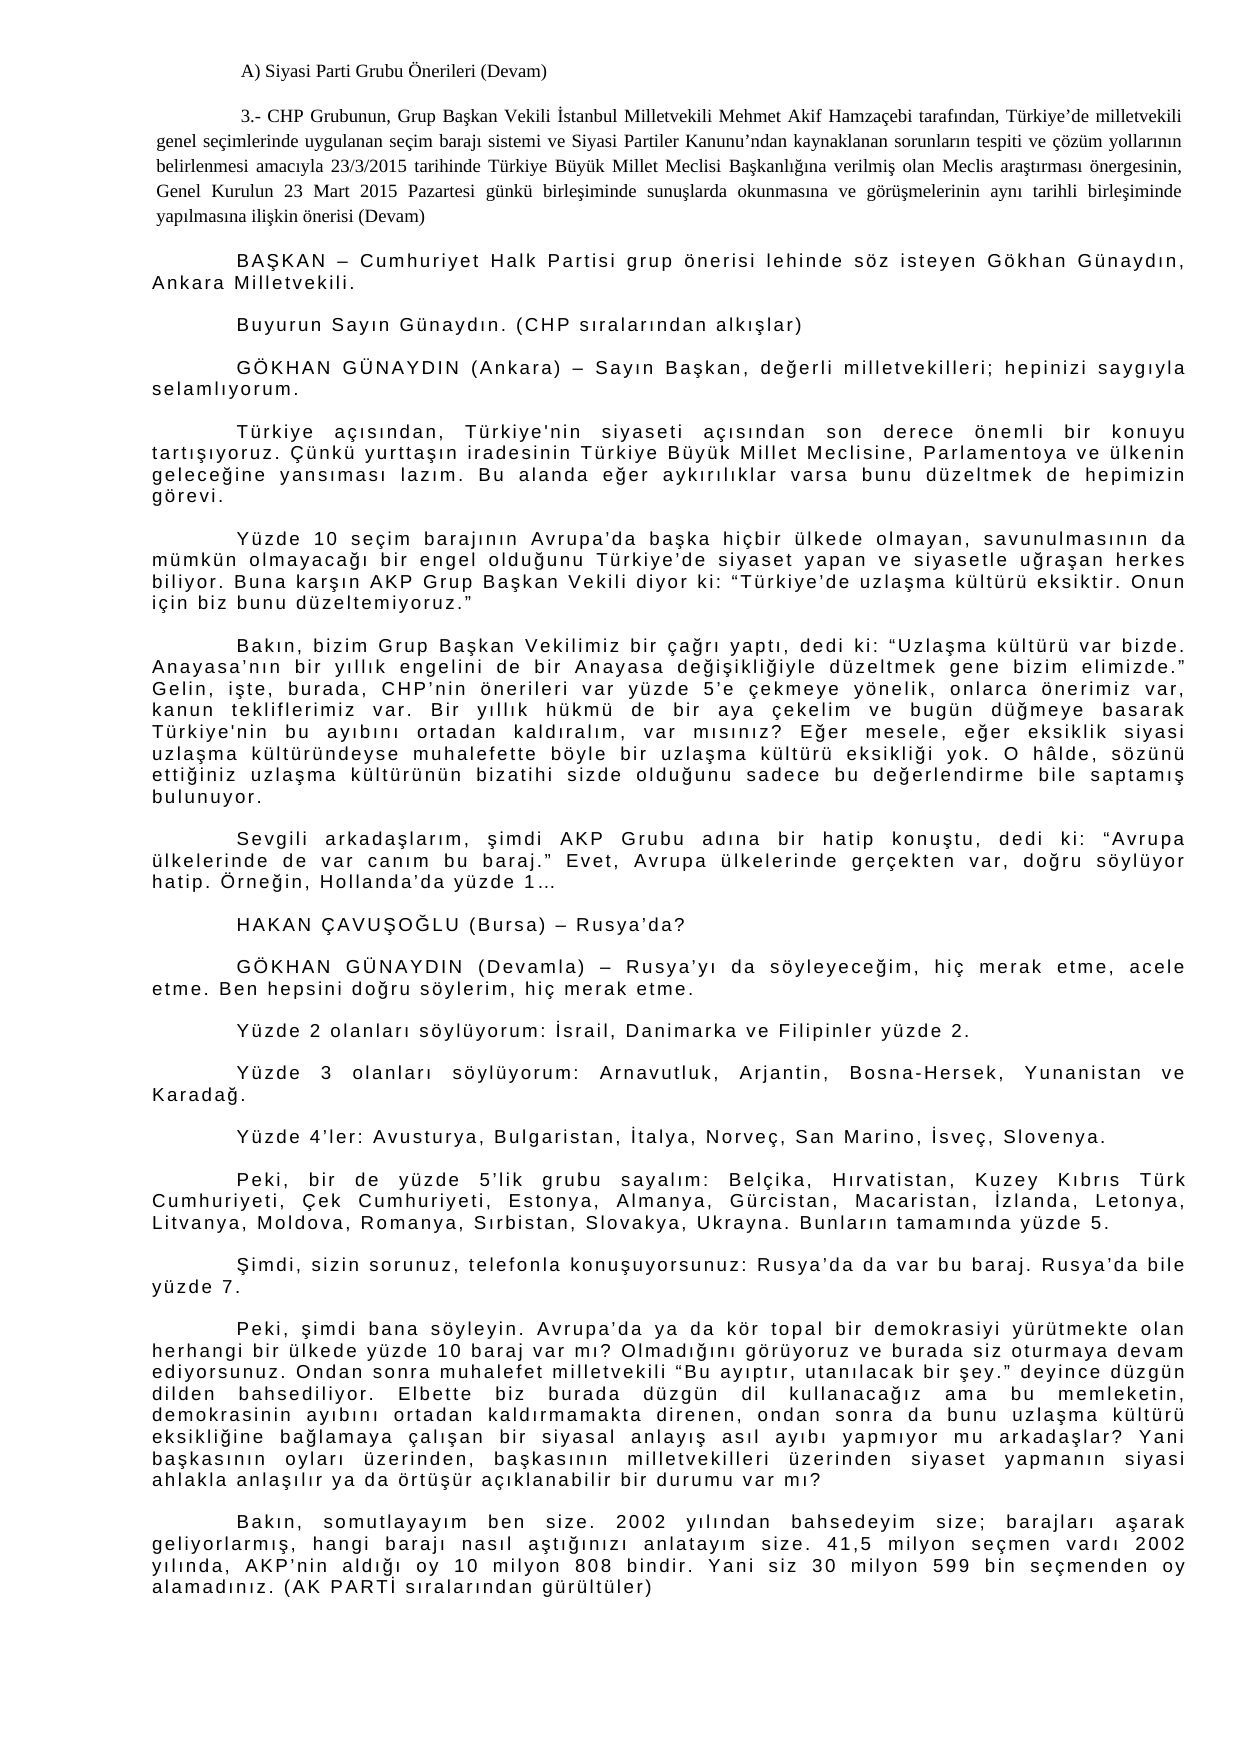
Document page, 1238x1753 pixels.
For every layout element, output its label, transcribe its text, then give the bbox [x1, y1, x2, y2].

text GÖKHAN GÜNAYDIN (Ankara) – Sayın Başkan, değerli milletvekilleri; hepinizi saygıyla selamlıyorum. [152, 356, 1186, 399]
text Buyurun Sayın Günaydın. (CHP sıralarından alkışlar) [152, 314, 1186, 336]
text GÖKHAN GÜNAYDIN (Devamla) – Rusya’yı da söyleyeceğim, hiç merak etme, acele etme. Ben hepsini doğru söylerim, hiç merak etme. [152, 956, 1186, 999]
text HAKAN ÇAVUŞOĞLU (Bursa) – Rusya’da? [152, 913, 1186, 935]
text Bakın, bizim Grup Başkan Vekilimiz bir çağrı yaptı, dedi ki: “Uzlaşma kültürü var bizde. Anayasa’nın bir yıllık engelini de bir Anayasa değişikliğiyle düzeltmek gene bizim elimizde.” Gelin, işte, burada, CHP’nin önerileri var yüzde 5’e çekmeye yönelik, onlarca önerimiz var, kanun tekliflerimiz var. Bir yıllık hükmü de bir aya çekelim ve bugün düğmeye basarak Türkiye'nin bu ayıbını ortadan kaldıralım, var mısınız? Eğer mesele, eğer eksiklik siyasi uzlaşma kültüründeyse muhalefette böyle bir uzlaşma kültürü eksikliği yok. O hâlde, sözünü ettiğiniz uzlaşma kültürünün bizatihi sizde olduğunu sadece bu değerlendirme bile saptamış bulunuyor. [152, 634, 1186, 807]
text Yüzde 2 olanları söylüyorum: İsrail, Danimarka ve Filipinler yüzde 2. [152, 1020, 1186, 1041]
text A) Siyasi Parti Grubu Önerileri (Devam) [156, 60, 1184, 81]
text Sevgili arkadaşlarım, şimdi AKP Grubu adına bir hatip konuştu, dedi ki: “Avrupa ülkelerinde de var canım bu baraj.” Evet, Avrupa ülkelerinde gerçekten var, doğru söylüyor hatip. Örneğin, Hollanda’da yüzde 1… [152, 828, 1186, 893]
text 3.- CHP Grubunun, Grup Başkan Vekili İstanbul Milletvekili Mehmet Akif Hamzaçebi tarafından, Türkiye’de milletvekili genel seçimlerinde uygulanan seçim barajı sistemi ve Siyasi Partiler Kanunu’ndan kaynaklanan sorunların tespiti ve çözüm yollarının belirlenmesi amacıyla 23/3/2015 tarihinde Türkiye Büyük Millet Meclisi Başkanlığına verilmiş olan Meclis araştırması önergesinin, Genel Kurulun 23 Mart 2015 Pazartesi günkü birleşiminde sunuşlarda okunmasına ve görüşmelerinin aynı tarihli birleşiminde yapılmasına ilişkin önerisi (Devam) [156, 105, 1184, 226]
text Peki, bir de yüzde 5’lik grubu sayalım: Belçika, Hırvatistan, Kuzey Kıbrıs Türk Cumhuriyeti, Çek Cumhuriyeti, Estonya, Almanya, Gürcistan, Macaristan, İzlanda, Letonya, Litvanya, Moldova, Romanya, Sırbistan, Slovakya, Ukrayna. Bunların tamamında yüzde 5. [152, 1168, 1186, 1233]
text Bakın, somutlayayım ben size. 2002 yılından bahsedeyim size; barajları aşarak geliyorlarmış, hangi barajı nasıl aştığınızı anlatayım size. 41,5 milyon seçmen vardı 2002 yılında, AKP’nin aldığı oy 10 milyon 808 bindir. Yani siz 30 milyon 599 bin seçmenden oy alamadınız. (AK PARTİ sıralarından gürültüler) [152, 1511, 1186, 1598]
text BAŞKAN – Cumhuriyet Halk Partisi grup önerisi lehinde söz isteyen Gökhan Günaydın, Ankara Milletvekili. [152, 250, 1186, 293]
text Peki, şimdi bana söyleyin. Avrupa’da ya da kör topal bir demokrasiyi yürütmekte olan herhangi bir ülkede yüzde 10 baraj var mı? Olmadığını görüyoruz ve burada siz oturmaya devam ediyorsunuz. Ondan sonra muhalefet milletvekili “Bu ayıptır, utanılacak bir şey.” deyince düzgün dilden bahsediliyor. Elbette biz burada düzgün dil kullanacağız ama bu memleketin, demokrasinin ayıbını ortadan kaldırmamakta direnen, ondan sonra da bunu uzlaşma kültürü eksikliğine bağlamaya çalışan bir siyasal anlayış asıl ayıbı yapmıyor mu arkadaşlar? Yani başkasının oyları üzerinden, başkasının milletvekilleri üzerinden siyaset yapmanın siyasi ahlakla anlaşılır ya da örtüşür açıklanabilir bir durumu var mı? [152, 1318, 1186, 1491]
text Şimdi, sizin sorunuz, telefonla konuşuyorsunuz: Rusya’da da var bu baraj. Rusya’da bile yüzde 7. [152, 1254, 1186, 1297]
text Yüzde 3 olanları söylüyorum: Arnavutluk, Arjantin, Bosna-Hersek, Yunanistan ve Karadağ. [152, 1062, 1186, 1105]
text Yüzde 10 seçim barajının Avrupa’da başka hiçbir ülkede olmayan, savunulmasının da mümkün olmayacağı bir engel olduğunu Türkiye’de siyaset yapan ve siyasetle uğraşan herkes biliyor. Buna karşın AKP Grup Başkan Vekili diyor ki: “Türkiye’de uzlaşma kültürü eksiktir. Onun için biz bunu düzeltemiyoruz.” [152, 527, 1186, 614]
text Yüzde 4’ler: Avusturya, Bulgaristan, İtalya, Norveç, San Marino, İsveç, Slovenya. [152, 1126, 1186, 1148]
text Türkiye açısından, Türkiye'nin siyaseti açısından son derece önemli bir konuyu tartışıyoruz. Çünkü yurttaşın iradesinin Türkiye Büyük Millet Meclisine, Parlamentoya ve ülkenin geleceğine yansıması lazım. Bu alanda eğer aykırılıklar varsa bunu düzeltmek de hepimizin görevi. [152, 420, 1186, 507]
